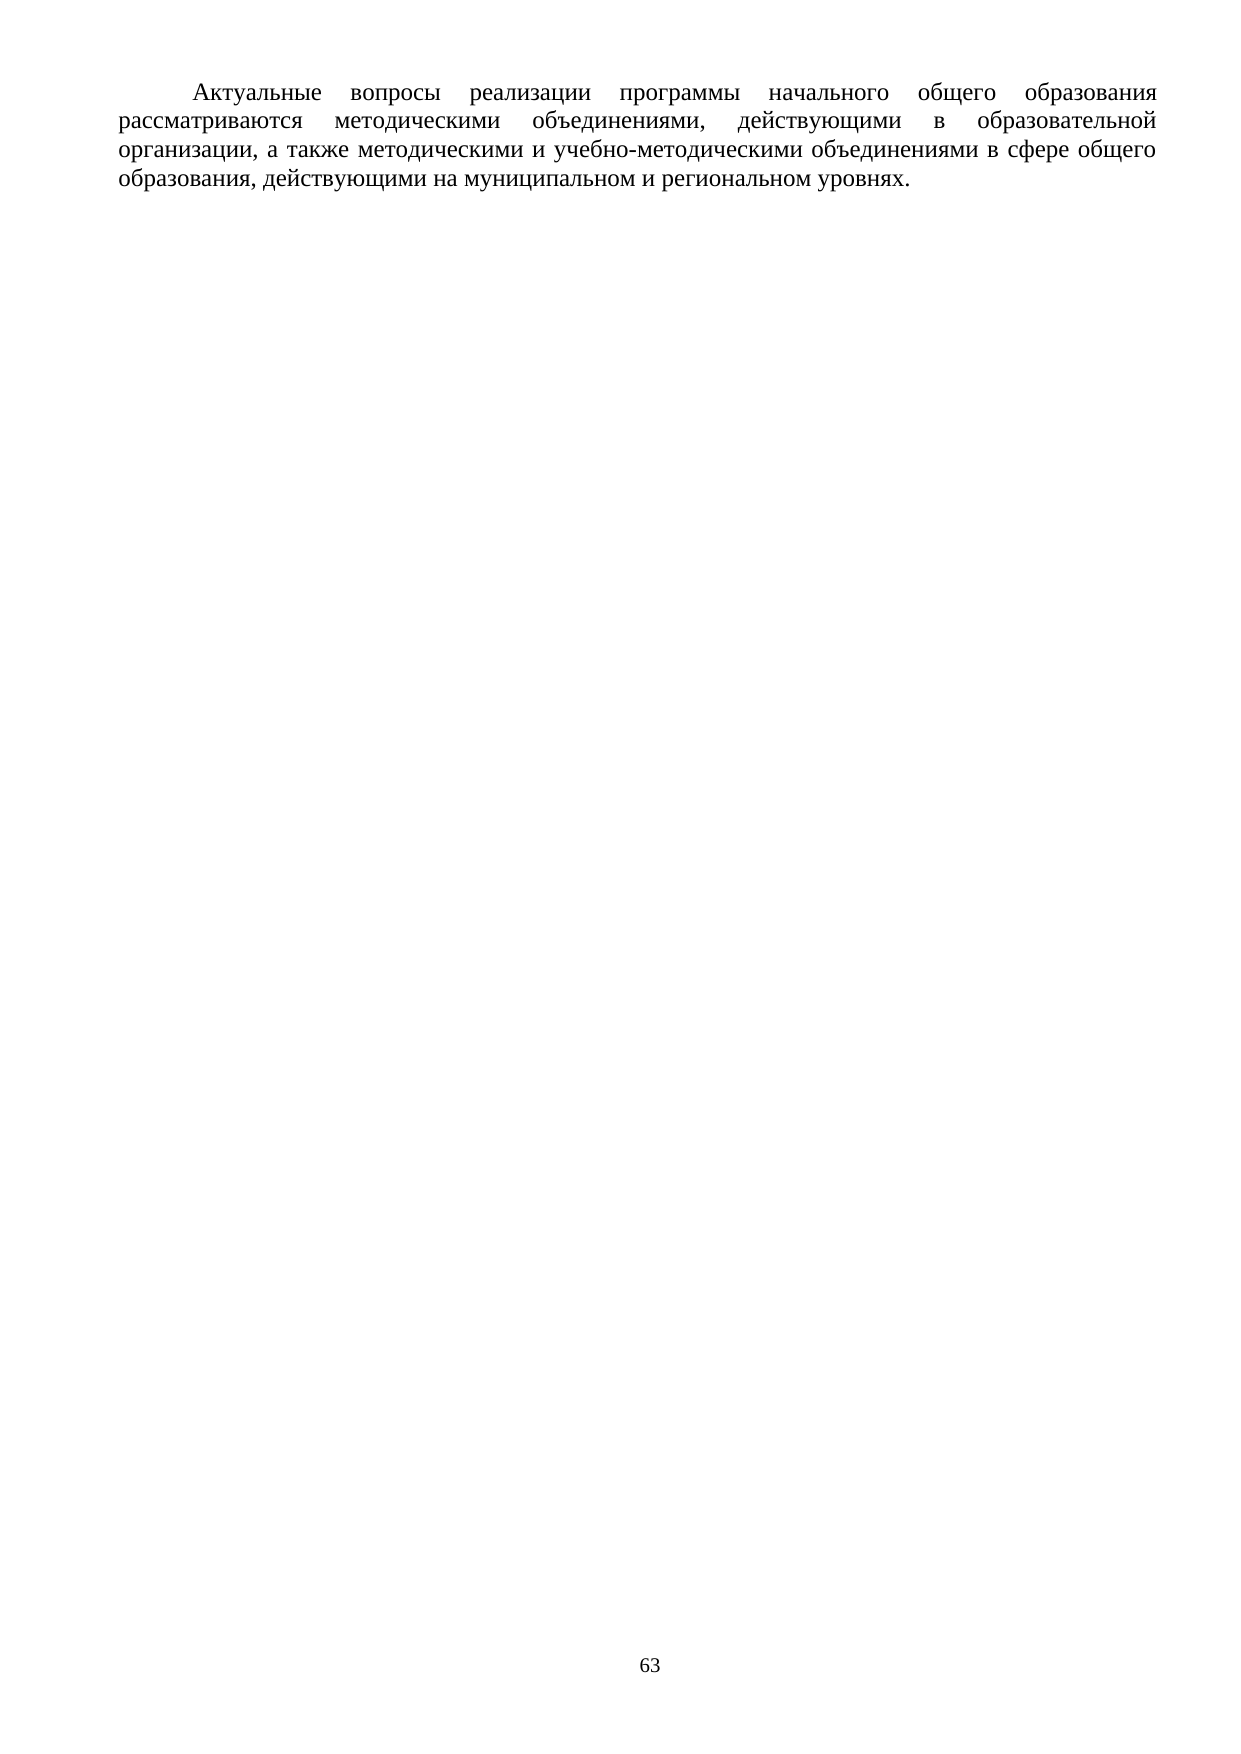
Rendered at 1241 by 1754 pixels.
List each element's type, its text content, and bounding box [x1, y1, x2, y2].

text Актуальные вопросы реализации программы начального общего образования рассматриваются методическими объединениями, действующими в образовательной организации, а также методическими и учебно-методическими объединениями в сфере общего образования, действующими на муниципальном и региональном уровнях. [118, 77, 1157, 192]
